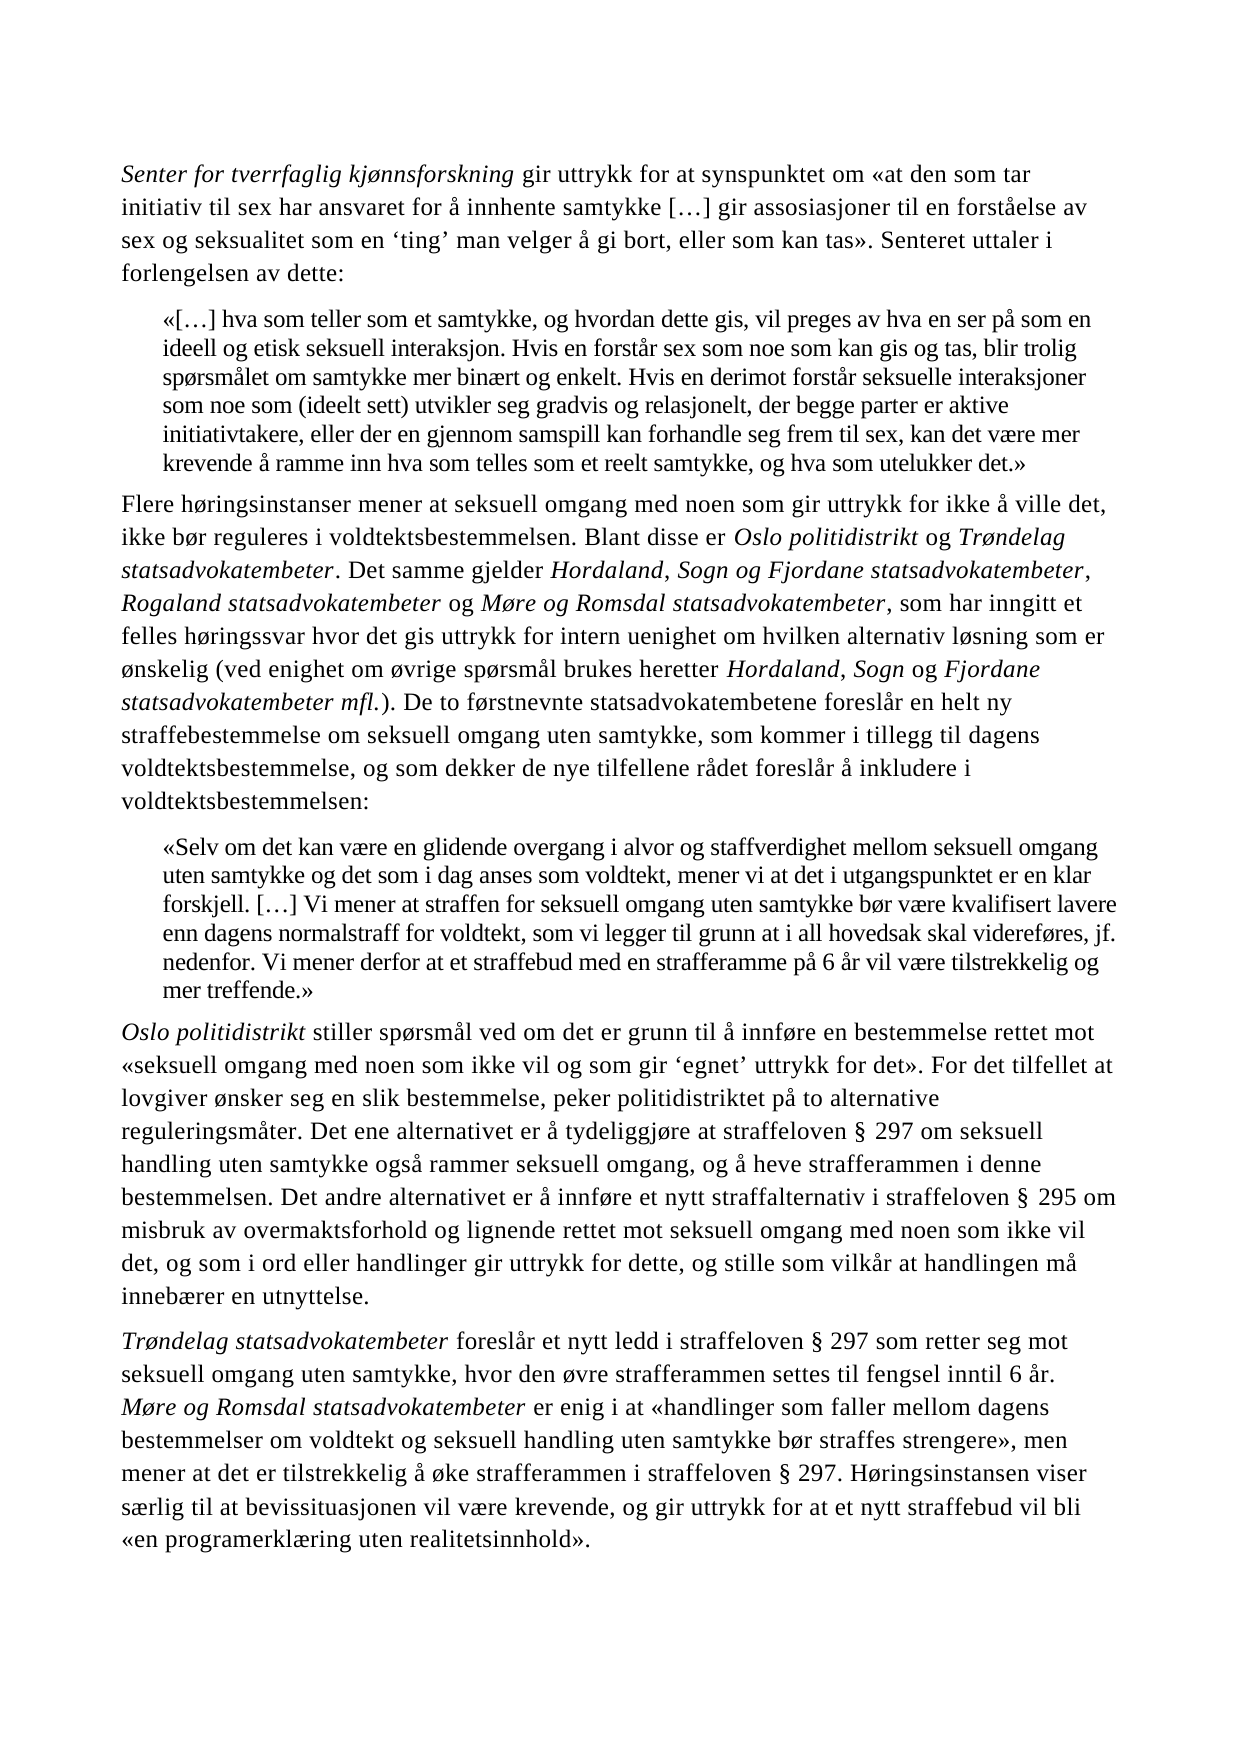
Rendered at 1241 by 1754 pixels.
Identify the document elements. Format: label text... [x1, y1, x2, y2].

text «[…] hva som teller som et samtykke, og hvordan dette gis, vil preges av hva en ser på som en ideell og etisk seksuell interaksjon. Hvis en forstår sex som noe som kan gis og tas, blir trolig spørsmålet om samtykke mer binært og enkelt. Hvis en derimot forstår seksuelle interaksjoner som noe som (ideelt sett) utvikler seg gradvis og relasjonelt, der begge parter er aktive initiativtakere, eller der en gjennom samspill kan forhandle seg frem til sex, kan det være mer krevende å ramme inn hva som telles som et reelt samtykke, og hva som utelukker det.» [162, 304, 1119, 477]
text Oslo politidistrikt stiller spørsmål ved om det er grunn til å innføre en bestemmelse rettet mot «seksuell omgang med noen som ikke vil og som gir ‘egnet’ uttrykk for det». For det tilfellet at lovgiver ønsker seg en slik bestemmelse, peker politidistriktet på to alternative reguleringsmåter. Det ene alternativet er å tydeliggjøre at straffeloven § 297 om seksuell handling uten samtykke også rammer seksuell omgang, og å heve strafferammen i denne bestemmelsen. Det andre alternativet er å innføre et nytt straffalternativ i straffeloven § 295 om misbruk av overmaktsforhold og lignende rettet mot seksuell omgang med noen som ikke vil det, og som i ord eller handlinger gir uttrykk for dette, og stille som vilkår at handlingen må innebærer en utnyttelse. [121, 1017, 1119, 1310]
text Flere høringsinstanser mener at seksuell omgang med noen som gir uttrykk for ikke å ville det, ikke bør reguleres i voldtektsbestemmelsen. Blant disse er Oslo politidistrikt og Trøndelag statsadvokatembeter. Det samme gjelder Hordaland, Sogn og Fjordane statsadvokatembeter, Rogaland statsadvokatembeter og Møre og Romsdal statsadvokatembeter, som har inngitt et felles høringssvar hvor det gis uttrykk for intern uenighet om hvilken alternativ løsning som er ønskelig (ved enighet om øvrige spørsmål brukes heretter Hordaland, Sogn og Fjordane statsadvokatembeter mfl.). De to førstnevnte statsadvokatembetene foreslår en helt ny straffebestemmelse om seksuell omgang uten samtykke, som kommer i tillegg til dagens voldtektsbestemmelse, og som dekker de nye tilfellene rådet foreslår å inkludere i voldtektsbestemmelsen: [121, 489, 1119, 815]
text Senter for tverrfaglig kjønnsforskning gir uttrykk for at synspunktet om «at den som tar initiativ til sex har ansvaret for å innhente samtykke […] gir assosiasjoner til en forståelse av sex og seksualitet som en ‘ting’ man velger å gi bort, eller som kan tas». Senteret uttaler i forlengelsen av dette: [121, 159, 1119, 287]
text «Selv om det kan være en glidende overgang i alvor og staffverdighet mellom seksuell omgang uten samtykke og det som i dag anses som voldtekt, mener vi at det i utgangspunktet er en klar forskjell. […] Vi mener at straffen for seksuell omgang uten samtykke bør være kvalifisert lavere enn dagens normalstraff for voldtekt, som vi legger til grunn at i all hovedsak skal videreføres, jf. nedenfor. Vi mener derfor at et straffebud med en strafferamme på 6 år vil være tilstrekkelig og mer treffende.» [162, 832, 1119, 1004]
text Trøndelag statsadvokatembeter foreslår et nytt ledd i straffeloven § 297 som retter seg mot seksuell omgang uten samtykke, hvor den øvre strafferammen settes til fengsel inntil 6 år. Møre og Romsdal statsadvokatembeter er enig i at «handlinger som faller mellom dagens bestemmelser om voldtekt og seksuell handling uten samtykke bør straffes strengere», men mener at det er tilstrekkelig å øke strafferammen i straffeloven § 297. Høringsinstansen viser særlig til at bevissituasjonen vil være krevende, og gir uttrykk for at et nytt straffebud vil bli «en programerklæring uten realitetsinnhold». [121, 1326, 1119, 1553]
